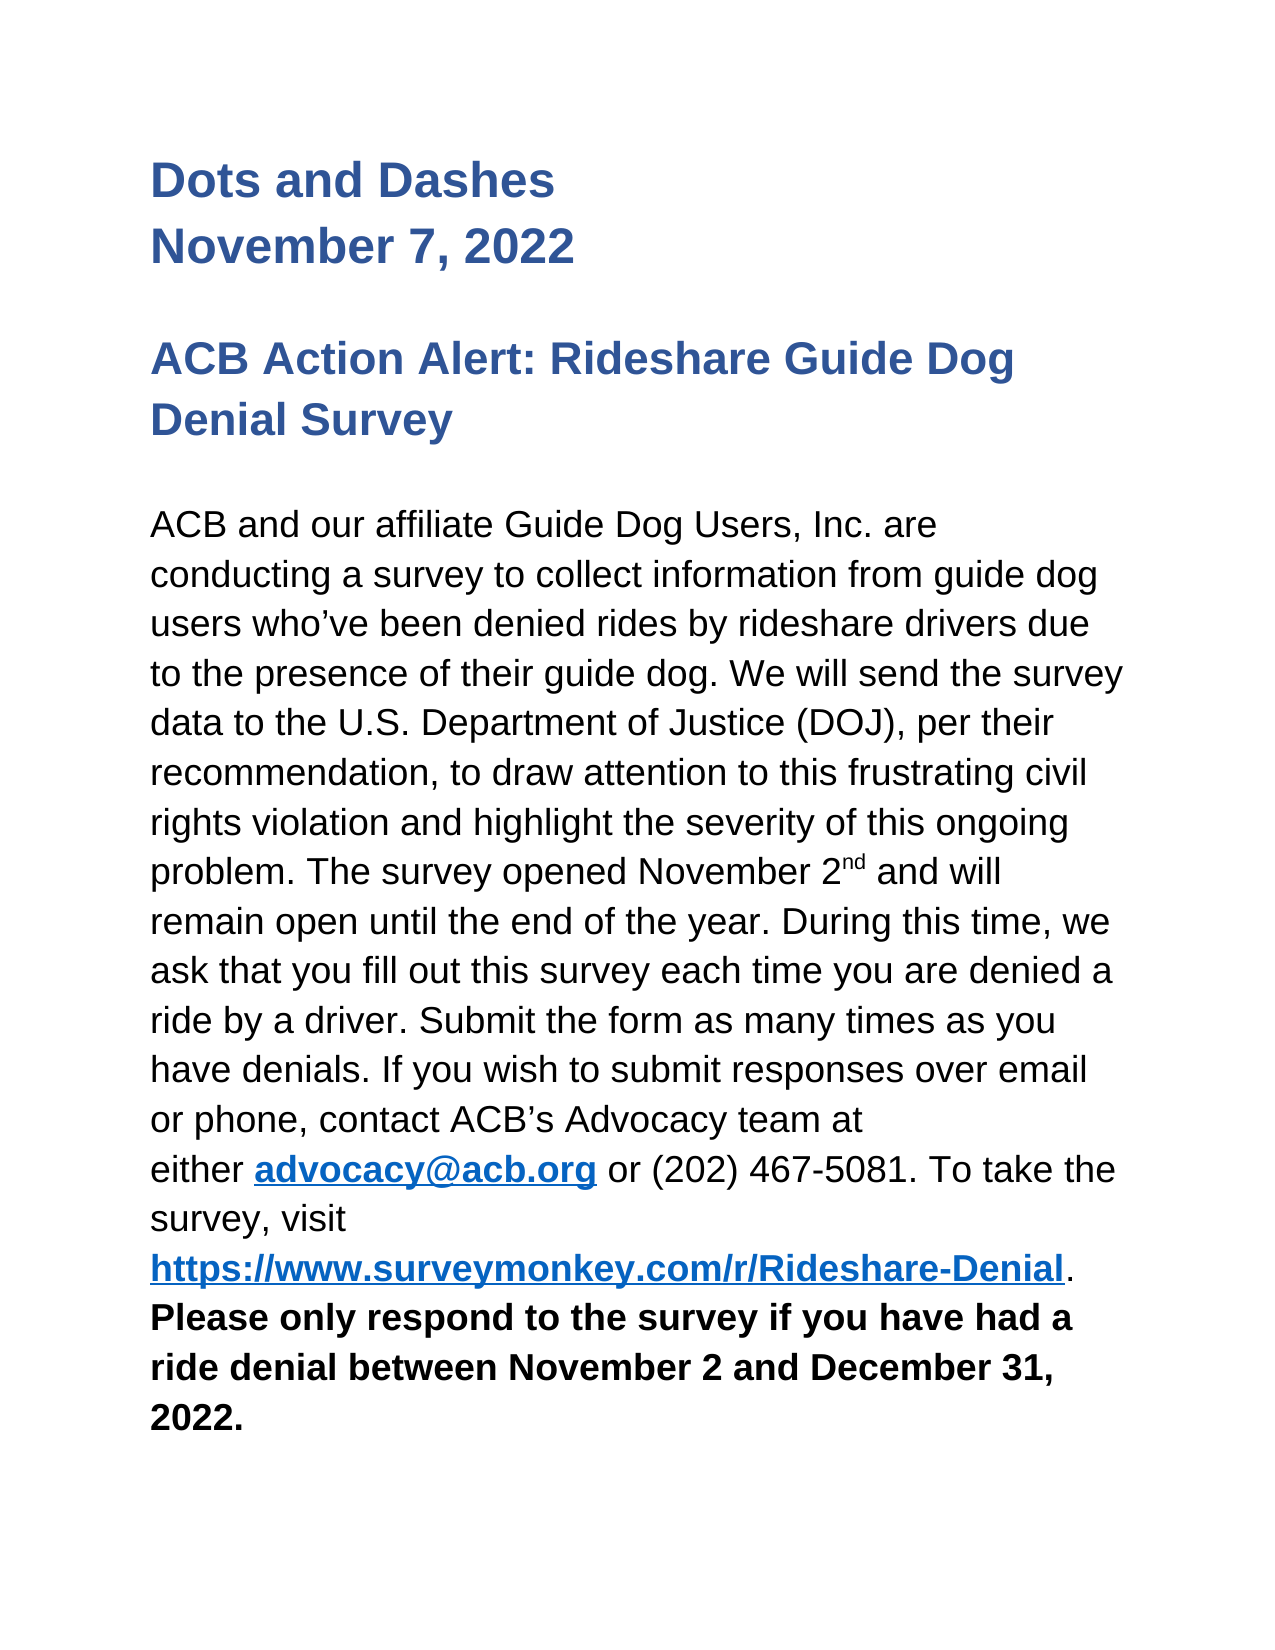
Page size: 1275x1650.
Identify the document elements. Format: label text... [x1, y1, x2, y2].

subtitle ACB Action Alert: Rideshare Guide Dog Denial Survey [150, 332, 1125, 445]
subtitle November 7, 2022 [150, 216, 1125, 273]
subtitle Dots and Dashes [150, 150, 1125, 207]
text ACB and our affiliate Guide Dog Users, Inc. are conducting a survey to collect information from guide dog users who’ve been denied rides by rideshare drivers due to the presence of their guide dog. We will send the survey data to the U.S. Department of Justice (DOJ), per their recommendation, to draw attention to this frustrating civil rights violation and highlight the severity of this ongoing problem. The survey opened November 2nd and will remain open until the end of the year. During this time, we ask that you fill out this survey each time you are denied a ride by a driver. Submit the form as many times as you have denials. If you wish to submit responses over email or phone, contact ACB’s Advocacy team at either advocacy@acb.org or (202) 467-5081. To take the survey, visit https://www.surveymonkey.com/r/Rideshare-Denial. Please only respond to the survey if you have had a ride denial between November 2 and December 31, 2022. [150, 502, 1125, 1438]
